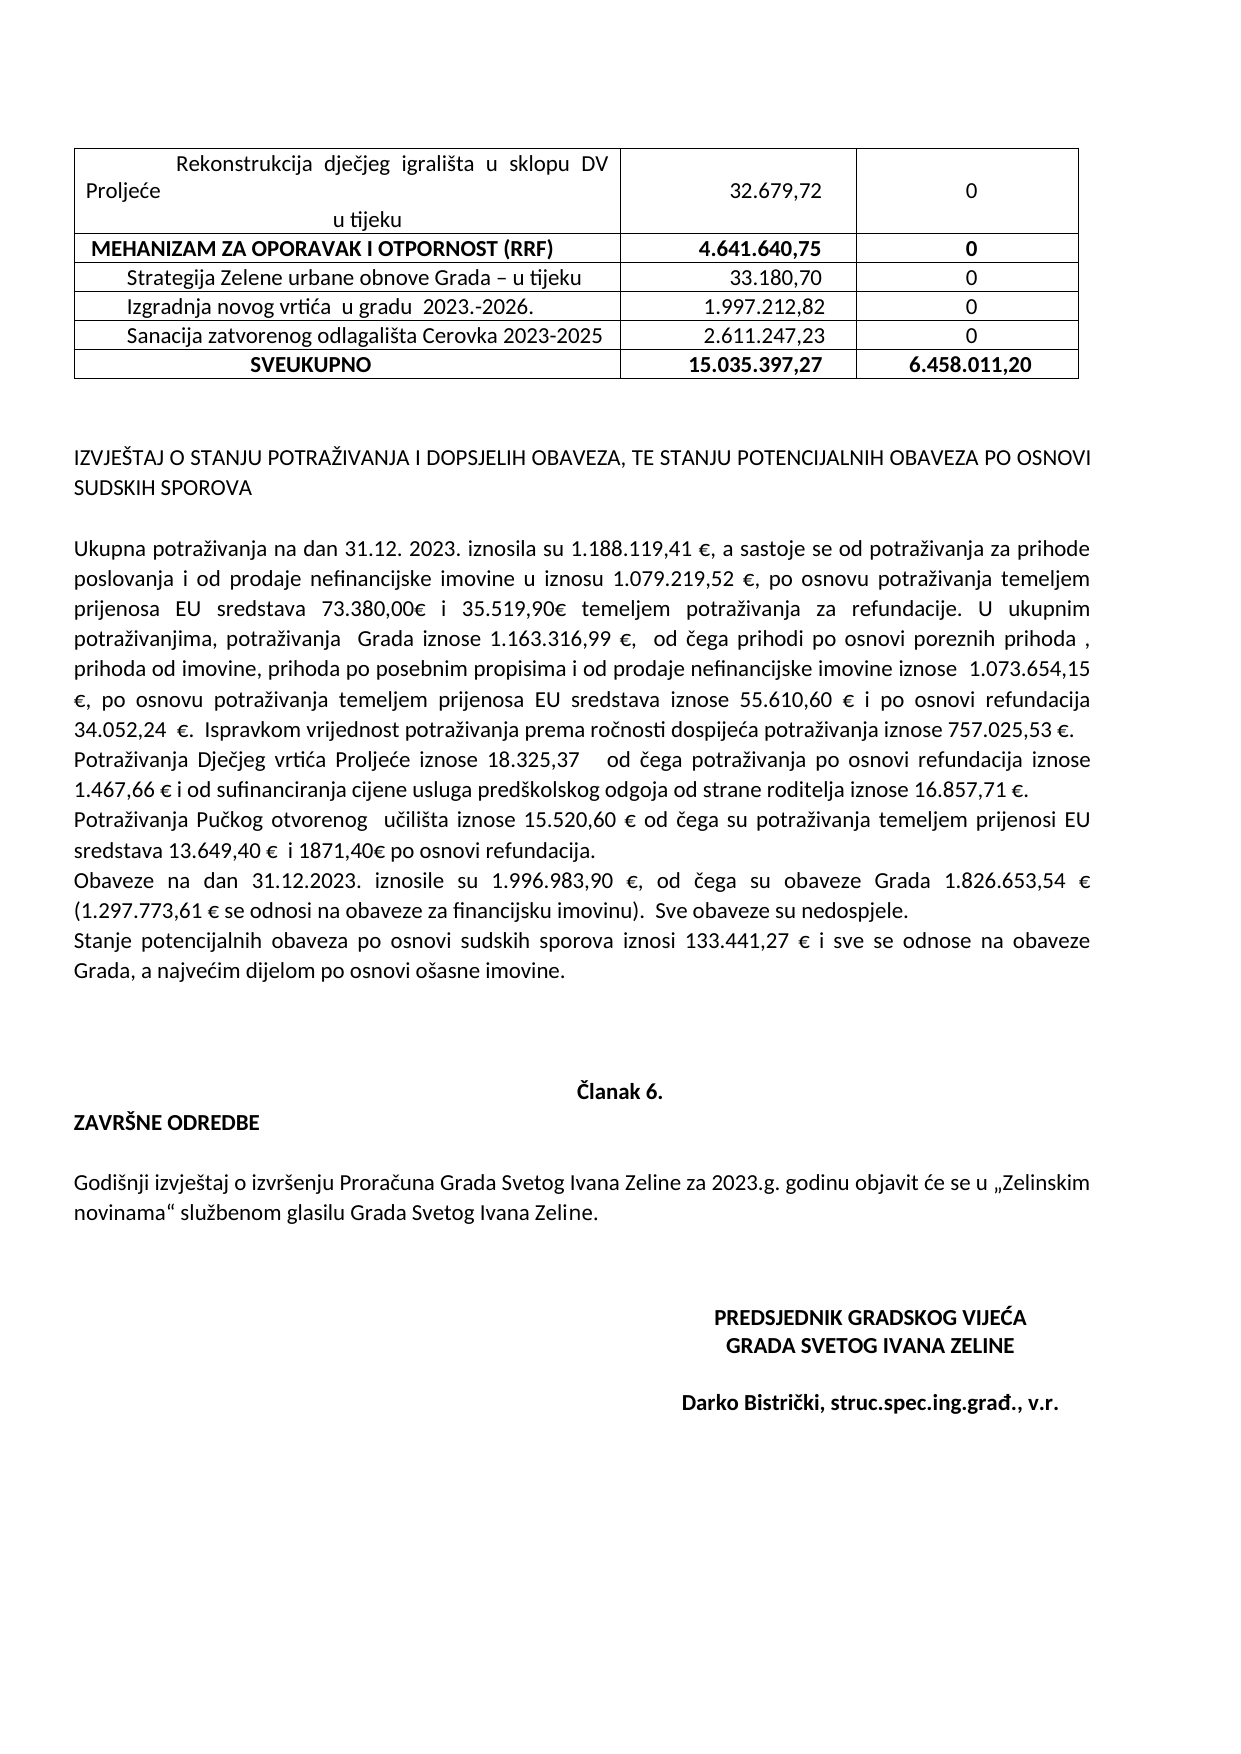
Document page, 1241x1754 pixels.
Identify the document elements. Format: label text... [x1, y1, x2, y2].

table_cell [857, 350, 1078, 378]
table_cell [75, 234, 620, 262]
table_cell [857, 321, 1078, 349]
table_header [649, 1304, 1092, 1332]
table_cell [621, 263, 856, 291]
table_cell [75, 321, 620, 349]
text Potraživanja Pučkog otvorenog učilišta iznose 15.520,60 € od čega su potraživanja temeljem prijenosi EU sredstava 13.649,40 € i 1871,40€ po osnovi refundacija. [74, 806, 1093, 864]
text Potraživanja Dječjeg vrtića Proljeće iznose 18.325,37 od čega potraživanja po osnovi refundacija iznose 1.467,66 € i od sufinanciranja cijene usluga predškolskog odgoja od strane roditelja iznose 16.857,71 €. [74, 745, 1093, 803]
text Ukupna potraživanja na dan 31.12. 2023. iznosila su 1.188.119,41 €, a sastoje se od potraživanja za prihode poslovanja i od prodaje nefinancijske imovine u iznosu 1.079.219,52 €, po osnovu potraživanja temeljem prijenosa EU sredstava 73.380,00€ i 35.519,90€ temeljem potraživanja za refundacije. U ukupnim potraživanjima, potraživanja Grada iznose 1.163.316,99 €, od čega prihodi po osnovi poreznih prihoda , prihoda od imovine, prihoda po posebnim propisima i od prodaje nefinancijske imovine iznose 1.073.654,15 €, po osnovu potraživanja temeljem prijenosa EU sredstava iznose 55.610,60 € i po osnovi refundacija 34.052,24 €. Ispravkom vrijednost potraživanja prema ročnosti dospijeća potraživanja iznose 757.025,53 €. [74, 534, 1093, 743]
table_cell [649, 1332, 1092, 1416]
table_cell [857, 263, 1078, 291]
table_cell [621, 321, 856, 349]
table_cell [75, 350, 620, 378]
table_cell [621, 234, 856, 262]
text IZVJEŠTAJ O STANJU POTRAŽIVANJA I DOPSJELIH OBAVEZA, TE STANJU POTENCIJALNIH OBAVEZA PO OSNOVI SUDSKIH SPOROVA [74, 443, 1093, 501]
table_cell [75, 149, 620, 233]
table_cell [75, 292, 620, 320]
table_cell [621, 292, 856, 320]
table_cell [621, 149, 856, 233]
text ZAVRŠNE ODREDBE [74, 1108, 1093, 1136]
text Stanje potencijalnih obaveza po osnovi sudskih sporova iznosi 133.441,27 € i sve se odnose na obaveze Grada, a najvećim dijelom po osnovi ošasne imovine. [74, 926, 1093, 984]
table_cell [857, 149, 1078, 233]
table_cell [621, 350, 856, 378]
text Članak 6. [148, 1077, 1093, 1105]
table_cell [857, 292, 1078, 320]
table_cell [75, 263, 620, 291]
text Godišnji izvještaj o izvršenju Proračuna Grada Svetog Ivana Zeline za 2023.g. godinu objavit će se u „Zelinskim novinama“ službenom glasilu Grada Svetog Ivana Zeline. [74, 1168, 1093, 1227]
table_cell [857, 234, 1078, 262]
text Obaveze na dan 31.12.2023. iznosile su 1.996.983,90 €, od čega su obaveze Grada 1.826.653,54 € (1.297.773,61 € se odnosi na obaveze za financijsku imovinu). Sve obaveze su nedospjele. [74, 866, 1093, 924]
